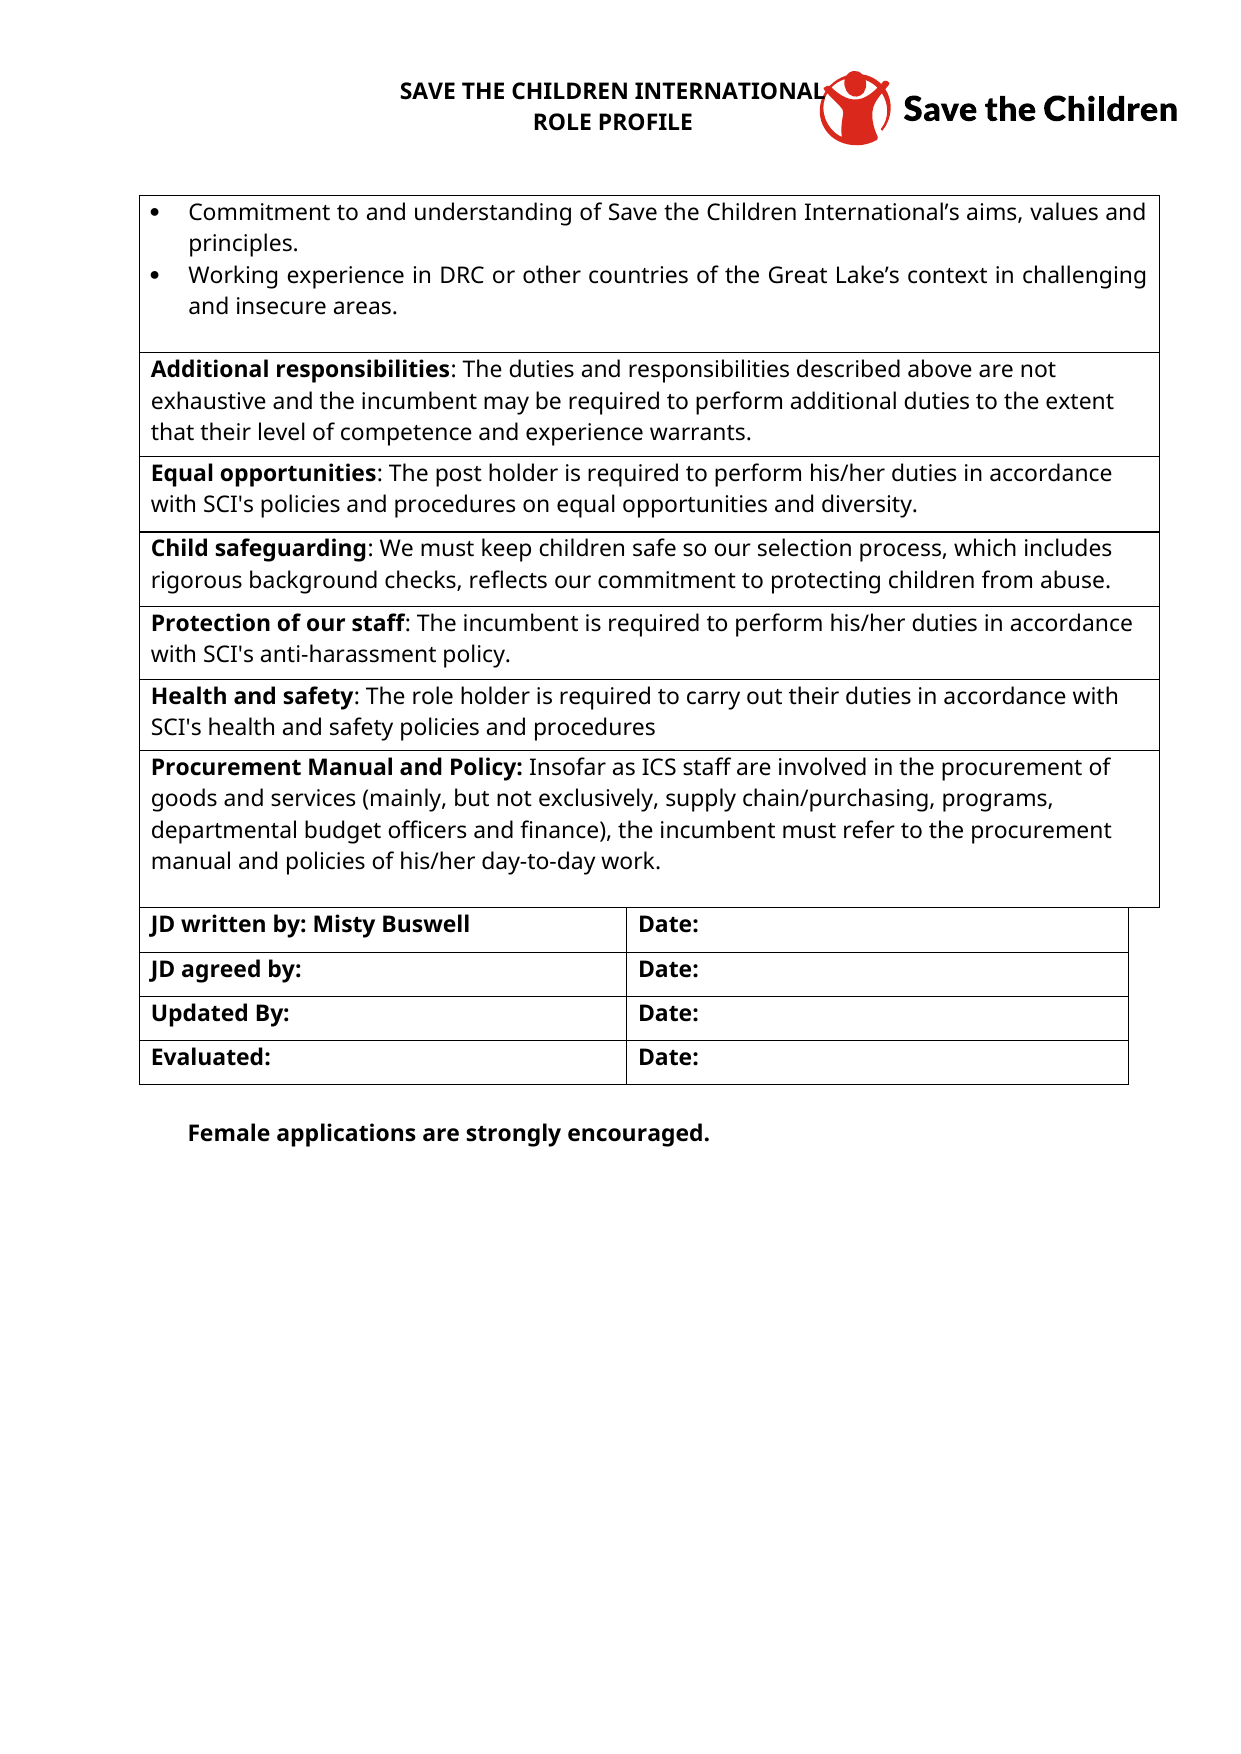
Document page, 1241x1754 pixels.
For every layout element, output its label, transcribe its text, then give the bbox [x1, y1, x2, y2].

table_cell Date: [627, 908, 1128, 952]
table_cell Equal opportunities: The post holder is required to perform his/her duties in accordance with SCI's policies and procedures on equal opportunities and diversity. [140, 457, 1159, 531]
table_cell Date: [627, 953, 1128, 996]
table_cell JD agreed by: [140, 953, 626, 996]
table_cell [140, 196, 1159, 352]
table_cell Date: [627, 1041, 1128, 1084]
table_cell Additional responsibilities: The duties and responsibilities described above are not exhaustive and the incumbent may be required to perform additional duties to the extent that their level of competence and experience warrants. [140, 353, 1159, 456]
table_cell Procurement Manual and Policy: Insofar as ICS staff are involved in the procurement of goods and services (mainly, but not exclusively, supply chain/purchasing, programs, departmental budget officers and finance), the incumbent must refer to the procurement manual and policies of his/her day-to-day work. [140, 751, 1159, 907]
table_cell Date: [627, 997, 1128, 1040]
table_cell Evaluated: [140, 1041, 626, 1084]
table_cell Child safeguarding: We must keep children safe so our selection process, which includes rigorous background checks, reflects our commitment to protecting children from abuse. [140, 533, 1159, 606]
text Female applications are strongly encouraged. [187, 1117, 1053, 1148]
table_cell JD written by: Misty Buswell [140, 908, 626, 952]
table_cell Health and safety: The role holder is required to carry out their duties in accordance with SCI's health and safety policies and procedures [140, 680, 1159, 750]
table_cell Protection of our staff: The incumbent is required to perform his/her duties in accordance with SCI's anti-harassment policy. [140, 607, 1159, 678]
table_cell Updated By: [140, 997, 626, 1040]
